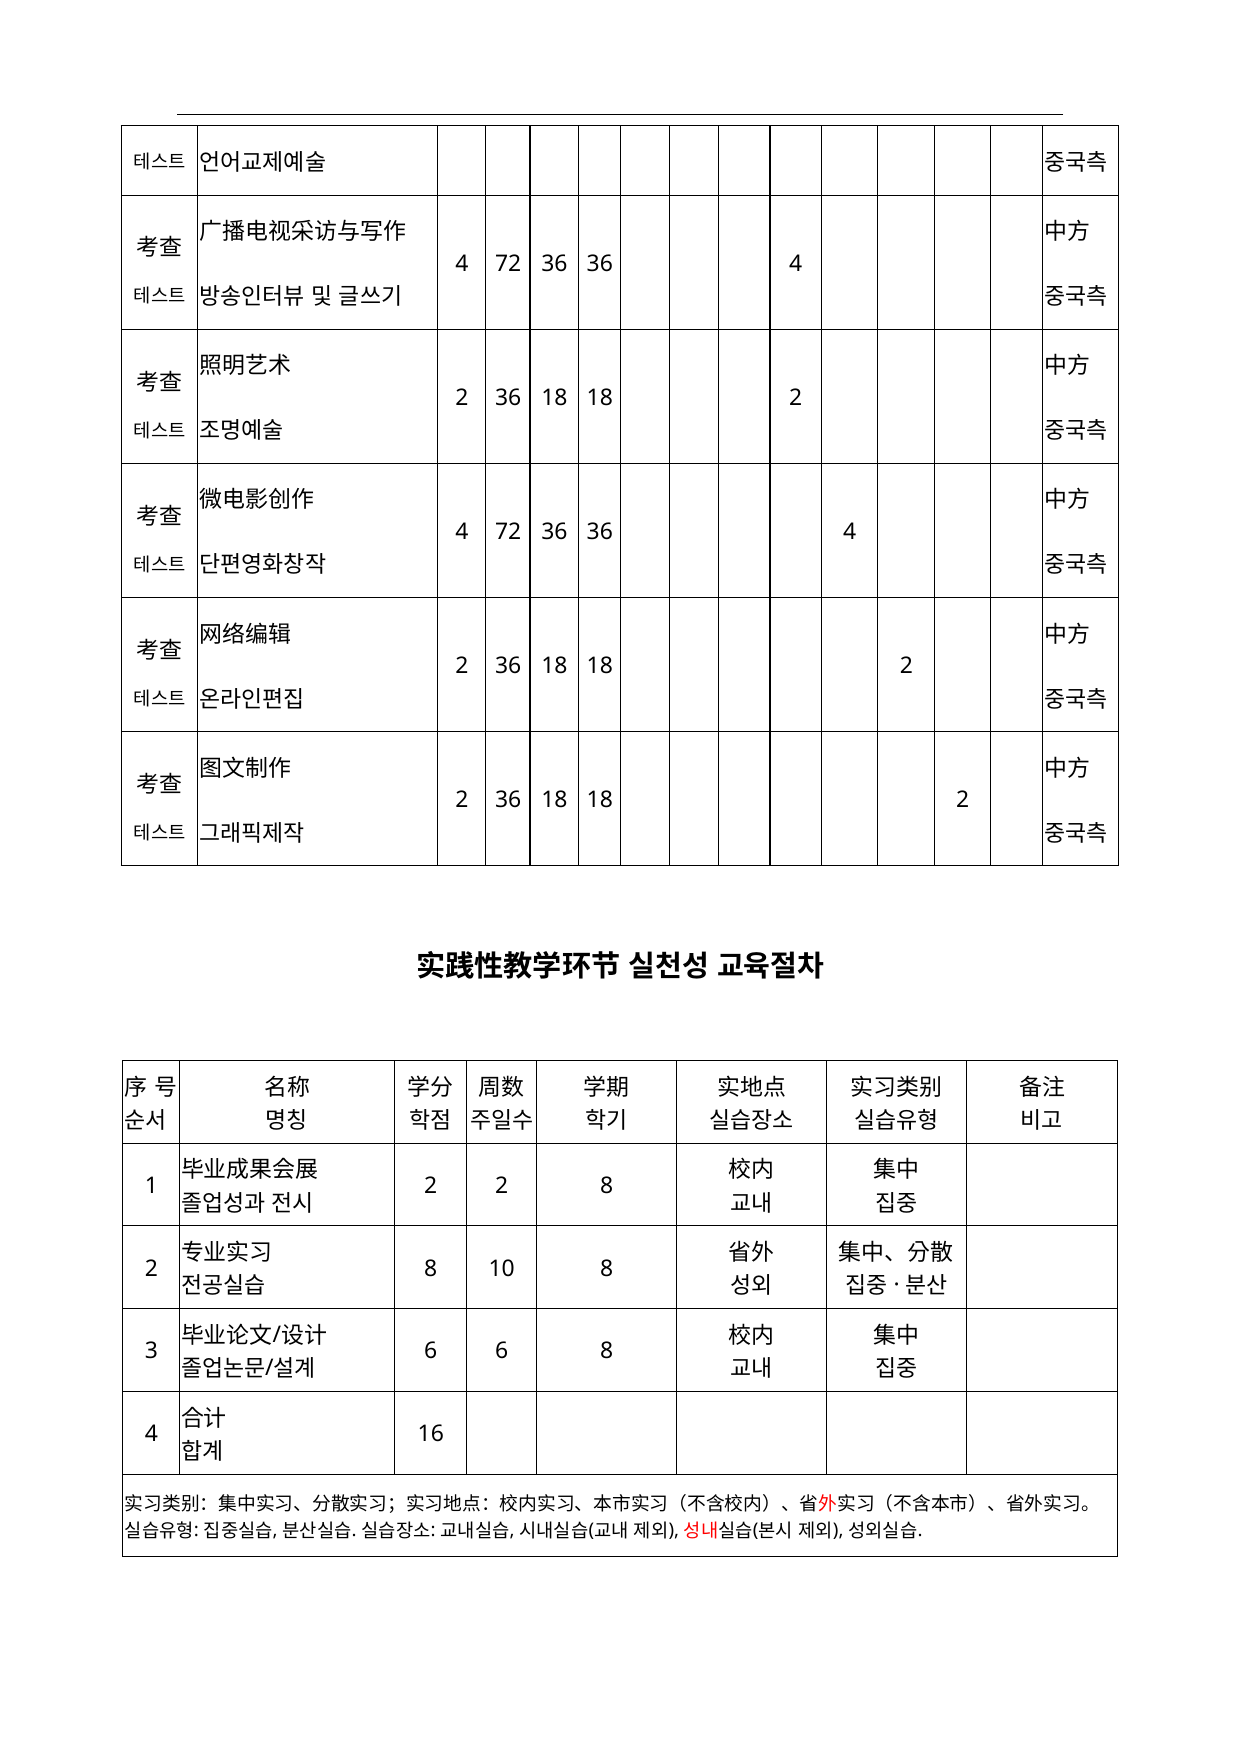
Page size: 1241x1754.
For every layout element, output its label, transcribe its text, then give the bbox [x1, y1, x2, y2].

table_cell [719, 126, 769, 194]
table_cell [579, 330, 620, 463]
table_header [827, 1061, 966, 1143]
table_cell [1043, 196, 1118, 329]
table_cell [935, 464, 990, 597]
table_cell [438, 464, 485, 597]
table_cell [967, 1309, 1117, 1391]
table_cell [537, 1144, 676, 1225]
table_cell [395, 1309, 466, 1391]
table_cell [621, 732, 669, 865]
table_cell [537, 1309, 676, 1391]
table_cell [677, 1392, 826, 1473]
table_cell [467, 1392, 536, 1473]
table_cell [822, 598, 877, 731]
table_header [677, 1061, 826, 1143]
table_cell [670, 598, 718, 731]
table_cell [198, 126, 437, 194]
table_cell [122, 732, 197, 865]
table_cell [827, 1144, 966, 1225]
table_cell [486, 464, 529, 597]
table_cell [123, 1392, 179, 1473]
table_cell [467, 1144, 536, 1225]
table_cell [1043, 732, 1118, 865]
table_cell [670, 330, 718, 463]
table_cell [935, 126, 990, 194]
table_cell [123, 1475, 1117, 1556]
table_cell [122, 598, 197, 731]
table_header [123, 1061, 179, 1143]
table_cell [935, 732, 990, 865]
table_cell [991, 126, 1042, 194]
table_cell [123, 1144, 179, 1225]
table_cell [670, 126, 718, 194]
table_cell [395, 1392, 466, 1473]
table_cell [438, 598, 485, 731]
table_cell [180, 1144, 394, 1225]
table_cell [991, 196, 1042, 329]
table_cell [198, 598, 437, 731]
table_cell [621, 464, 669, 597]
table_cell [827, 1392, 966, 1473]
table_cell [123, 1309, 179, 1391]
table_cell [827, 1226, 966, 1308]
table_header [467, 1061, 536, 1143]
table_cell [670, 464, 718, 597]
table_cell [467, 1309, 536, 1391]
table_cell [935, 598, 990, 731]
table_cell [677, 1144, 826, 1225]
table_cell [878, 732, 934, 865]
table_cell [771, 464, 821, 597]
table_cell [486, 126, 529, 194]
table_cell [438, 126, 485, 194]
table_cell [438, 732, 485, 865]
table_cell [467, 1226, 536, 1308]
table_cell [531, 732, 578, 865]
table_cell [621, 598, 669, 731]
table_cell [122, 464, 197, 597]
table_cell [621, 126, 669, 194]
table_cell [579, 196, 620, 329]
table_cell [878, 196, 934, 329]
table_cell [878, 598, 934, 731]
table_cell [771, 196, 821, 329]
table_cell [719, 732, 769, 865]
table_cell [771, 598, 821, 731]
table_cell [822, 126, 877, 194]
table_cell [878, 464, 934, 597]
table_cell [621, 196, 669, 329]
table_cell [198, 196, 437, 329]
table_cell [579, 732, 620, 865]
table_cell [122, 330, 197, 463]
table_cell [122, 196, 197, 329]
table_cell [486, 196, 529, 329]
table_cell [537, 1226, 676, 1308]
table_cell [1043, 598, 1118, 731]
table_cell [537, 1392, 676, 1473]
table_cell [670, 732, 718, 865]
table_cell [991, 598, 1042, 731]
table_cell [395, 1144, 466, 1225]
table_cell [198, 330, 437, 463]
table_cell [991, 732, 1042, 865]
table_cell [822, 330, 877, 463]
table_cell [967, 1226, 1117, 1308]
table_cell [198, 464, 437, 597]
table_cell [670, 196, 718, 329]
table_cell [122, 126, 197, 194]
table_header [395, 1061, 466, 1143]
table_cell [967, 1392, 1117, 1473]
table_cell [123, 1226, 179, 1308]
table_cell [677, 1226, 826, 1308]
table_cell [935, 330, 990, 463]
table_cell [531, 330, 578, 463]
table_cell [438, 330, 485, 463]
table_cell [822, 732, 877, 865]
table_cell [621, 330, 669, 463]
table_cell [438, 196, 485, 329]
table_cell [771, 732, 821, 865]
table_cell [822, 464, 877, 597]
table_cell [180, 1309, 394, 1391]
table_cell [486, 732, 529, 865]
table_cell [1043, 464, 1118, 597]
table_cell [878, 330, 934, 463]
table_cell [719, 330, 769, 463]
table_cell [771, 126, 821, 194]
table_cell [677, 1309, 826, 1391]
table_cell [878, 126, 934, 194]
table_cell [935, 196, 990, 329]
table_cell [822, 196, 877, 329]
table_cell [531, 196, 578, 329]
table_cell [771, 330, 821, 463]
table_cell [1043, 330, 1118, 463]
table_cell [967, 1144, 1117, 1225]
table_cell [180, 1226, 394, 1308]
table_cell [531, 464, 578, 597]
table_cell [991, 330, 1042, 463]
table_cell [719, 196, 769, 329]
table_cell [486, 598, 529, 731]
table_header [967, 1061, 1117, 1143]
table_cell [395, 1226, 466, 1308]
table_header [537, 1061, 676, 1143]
text 实践性教学环节 실천성 교육절차 [177, 931, 1063, 996]
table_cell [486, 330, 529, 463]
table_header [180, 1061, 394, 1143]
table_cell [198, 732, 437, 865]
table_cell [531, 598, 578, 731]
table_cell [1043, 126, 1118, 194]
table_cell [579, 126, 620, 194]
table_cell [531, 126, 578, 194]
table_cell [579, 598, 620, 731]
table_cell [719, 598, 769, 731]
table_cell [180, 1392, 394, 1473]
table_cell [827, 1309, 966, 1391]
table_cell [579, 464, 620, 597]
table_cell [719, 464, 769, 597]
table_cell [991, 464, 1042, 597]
